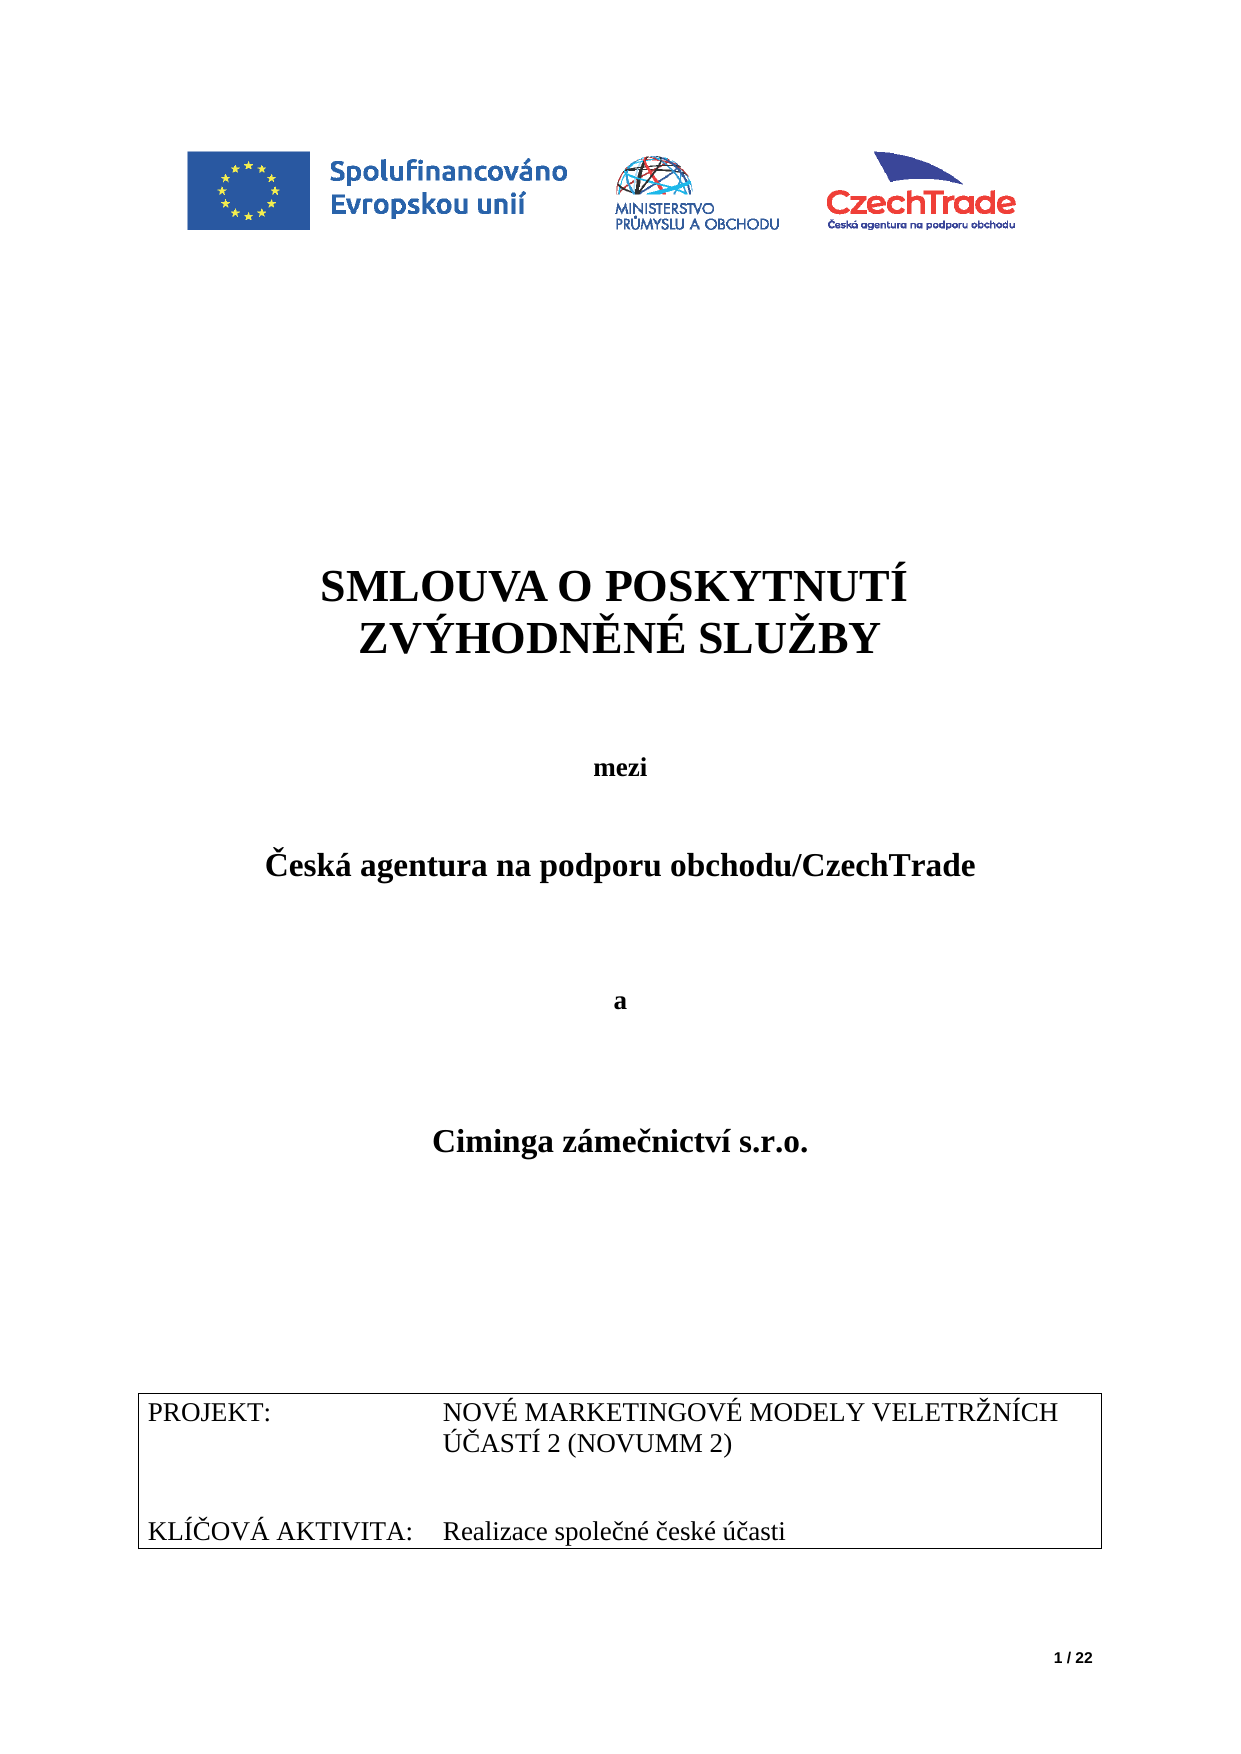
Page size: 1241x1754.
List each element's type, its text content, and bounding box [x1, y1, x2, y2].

text Česká agentura na podporu obchodu/CzechTrade [148, 845, 1092, 883]
title Smlouva o poskytnutí zvýhodněné služby [148, 558, 1092, 664]
text mezi [148, 751, 1092, 782]
text Ciminga zámečnictví s.r.o. [148, 1121, 1092, 1160]
text PROJEKT: NOVÉ MARKETINGOVÉ MODELY VELETRŽNÍCH ÚČASTÍ 2 (NOVUMM 2) [139, 1394, 1101, 1459]
text KLÍČOVÁ AKTIVITA: Realizace společné české účasti [139, 1512, 1101, 1548]
text a [148, 984, 1092, 1015]
